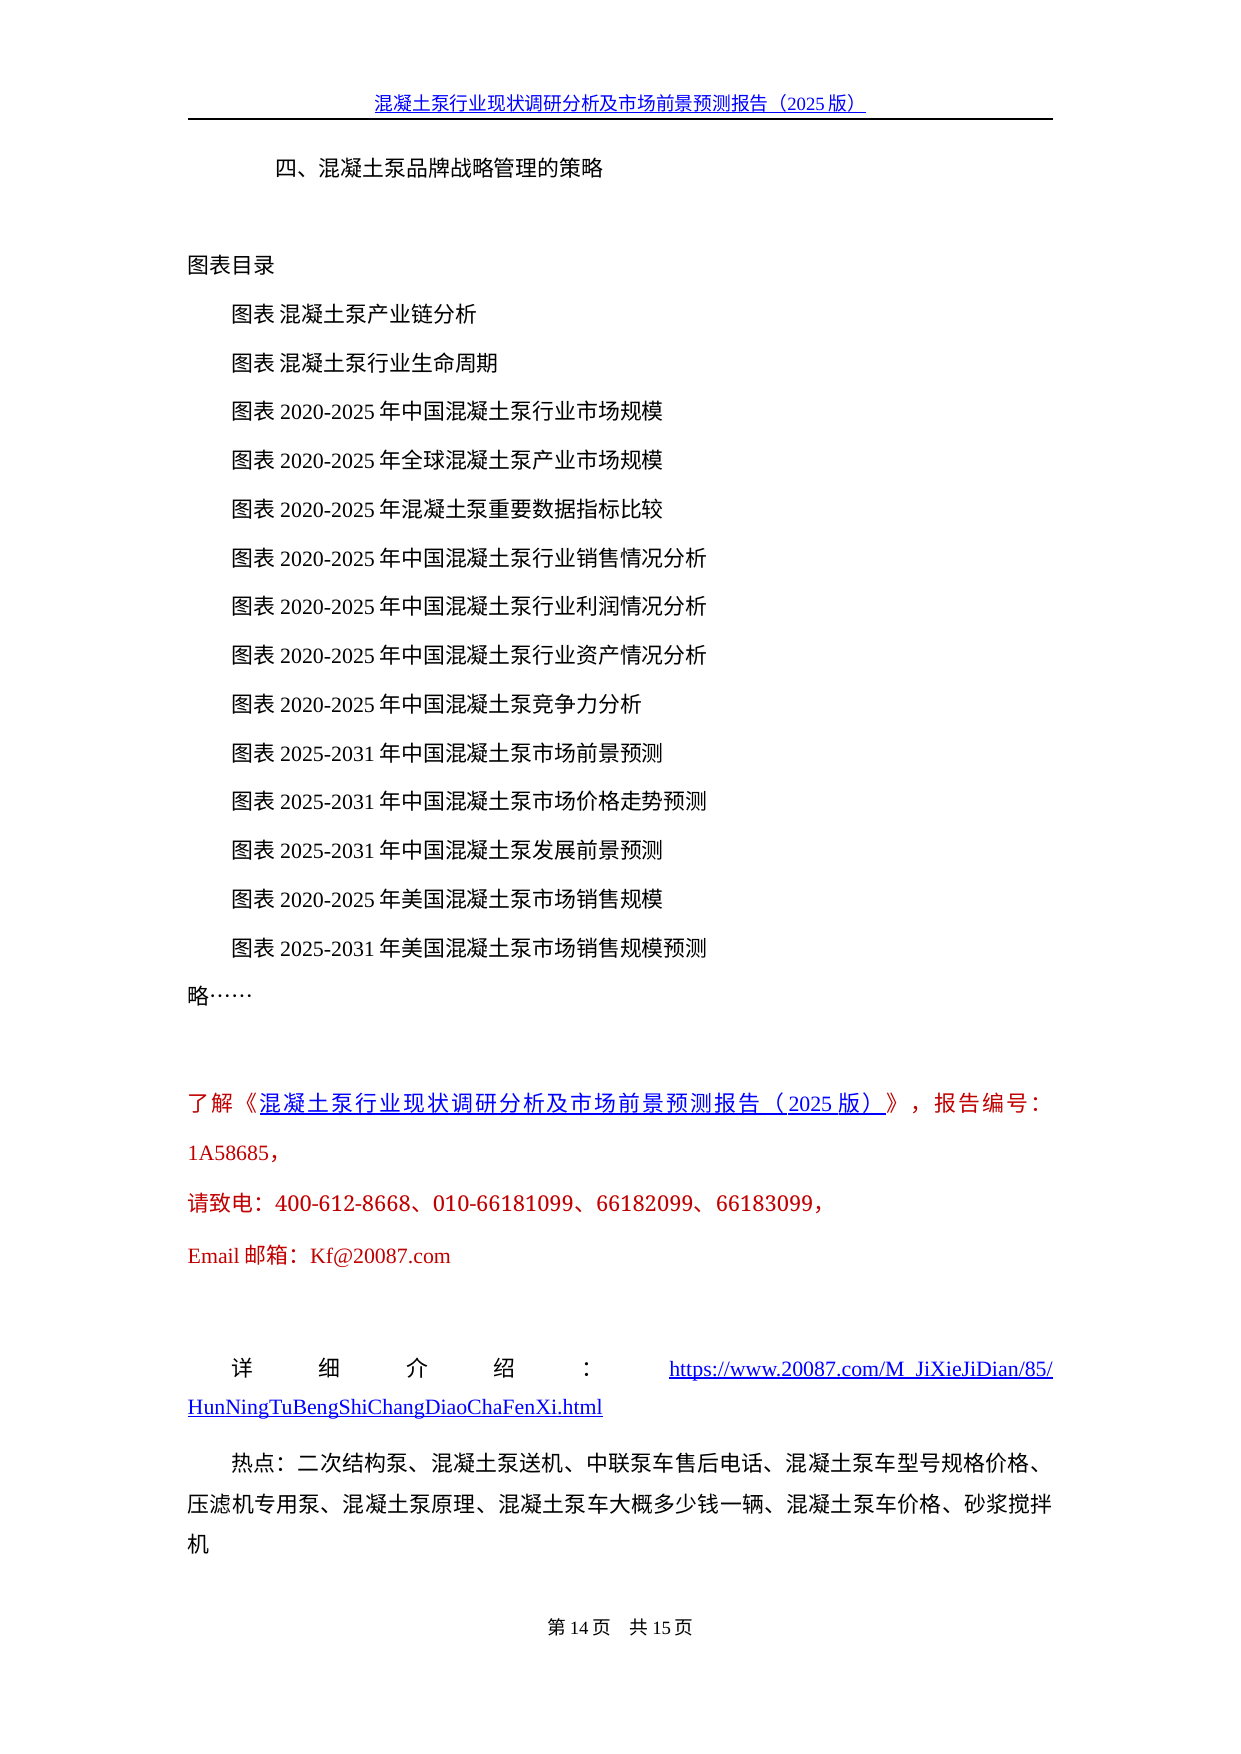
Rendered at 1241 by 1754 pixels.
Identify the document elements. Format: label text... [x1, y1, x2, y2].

text Email邮箱：Kf@20087.com [187, 1237, 1053, 1270]
text 了解《混凝土泵行业现状调研分析及市场前景预测报告（2025版）》，报告编号：1A58685， [187, 1085, 1053, 1167]
text 详细介绍：https://www.20087.com/M_JiXieJiDian/85/HunNingTuBengShiChangDiaoChaFenXi.html [187, 1350, 1053, 1423]
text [187, 150, 1053, 1011]
text 请致电：400-612-8668、010-66181099、66182099、66183099， [187, 1186, 1053, 1218]
text 热点：二次结构泵、混凝土泵送机、中联泵车售后电话、混凝土泵车型号规格价格、压滤机专用泵、混凝土泵原理、混凝土泵车大概多少钱一辆、混凝土泵车价格、砂浆搅拌机 [187, 1446, 1053, 1559]
